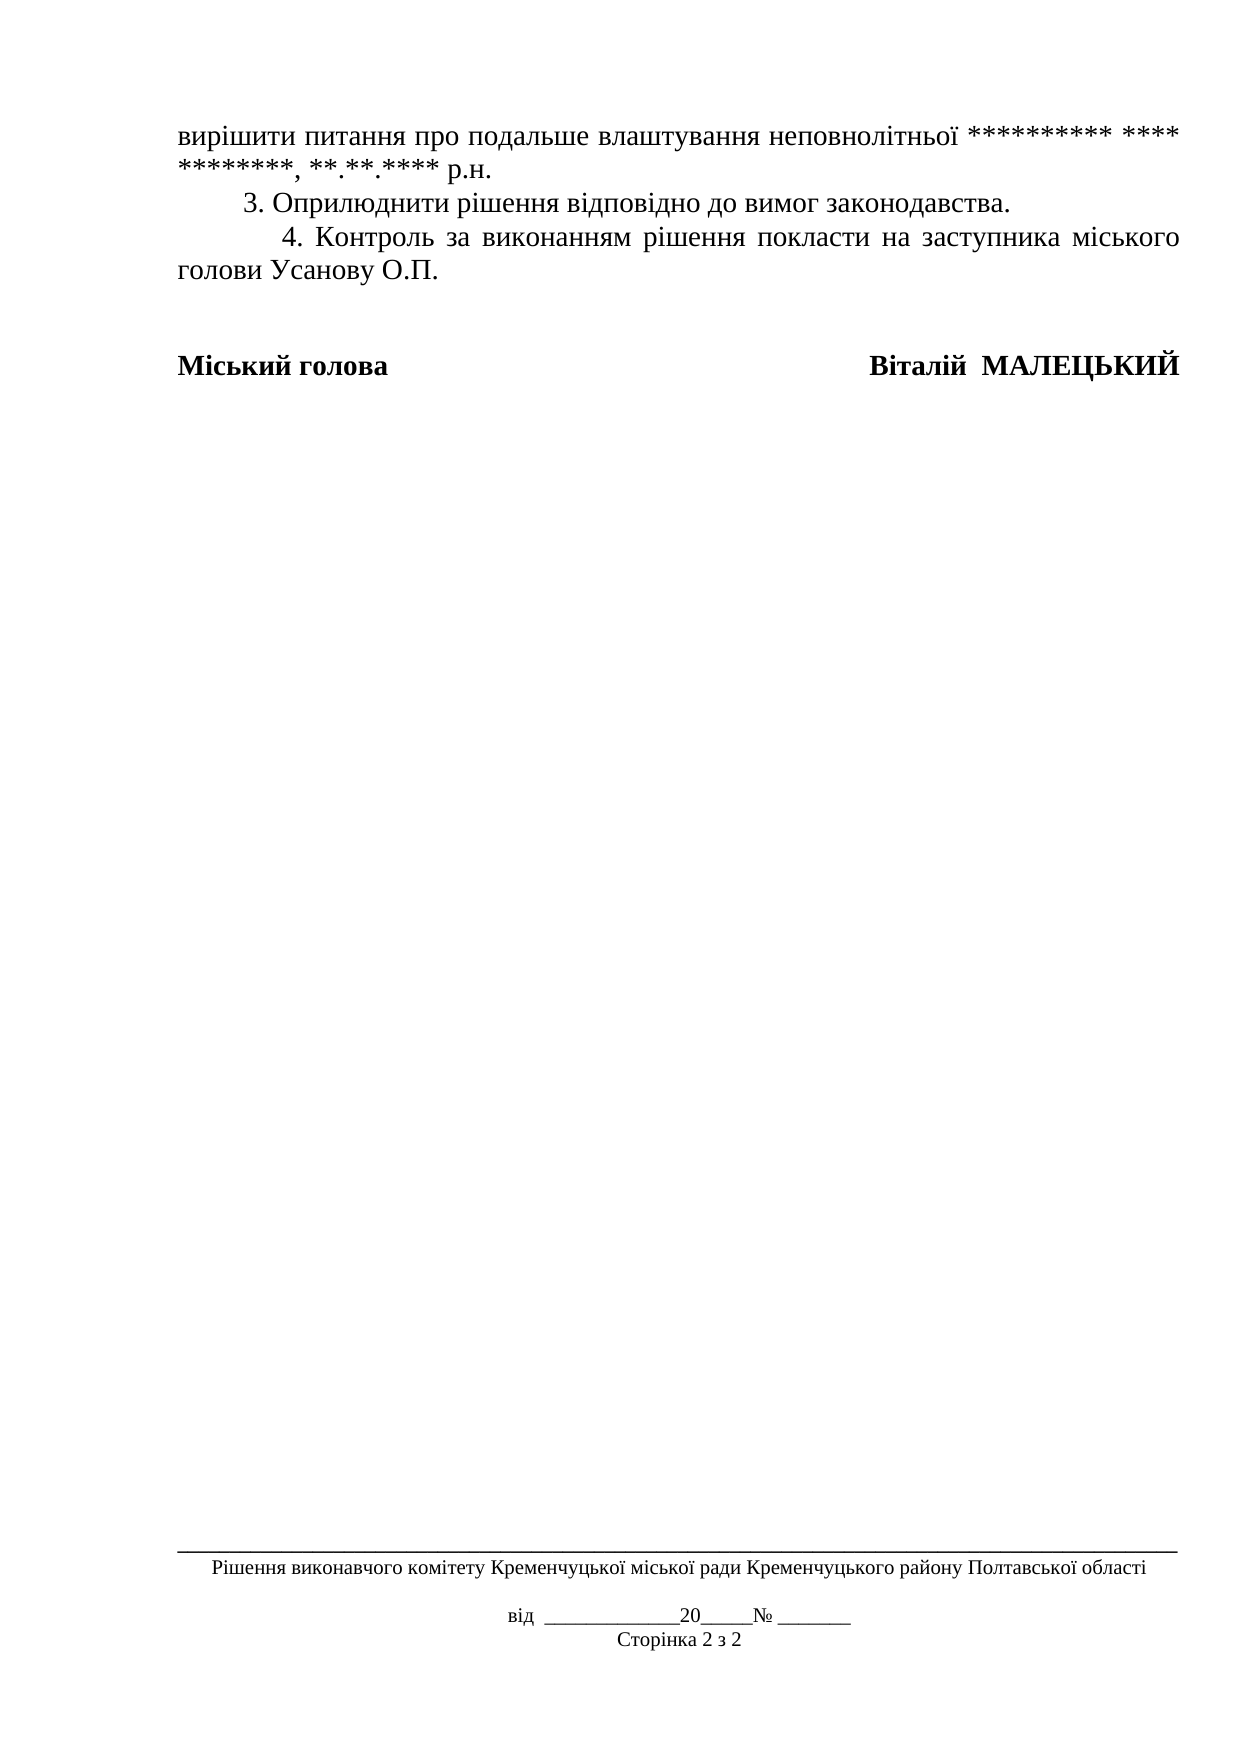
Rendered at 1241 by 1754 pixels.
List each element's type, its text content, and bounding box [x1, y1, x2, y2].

text Міський голова Віталій МАЛЕЦЬКИЙ [177, 348, 1181, 382]
text 3. Оприлюднити рішення відповідно до вимог законодавства. [177, 185, 1181, 219]
list 4. Контроль за виконанням рішення покласти на заступника міського голови Усанову О.П. [177, 219, 1181, 286]
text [177, 118, 1181, 185]
